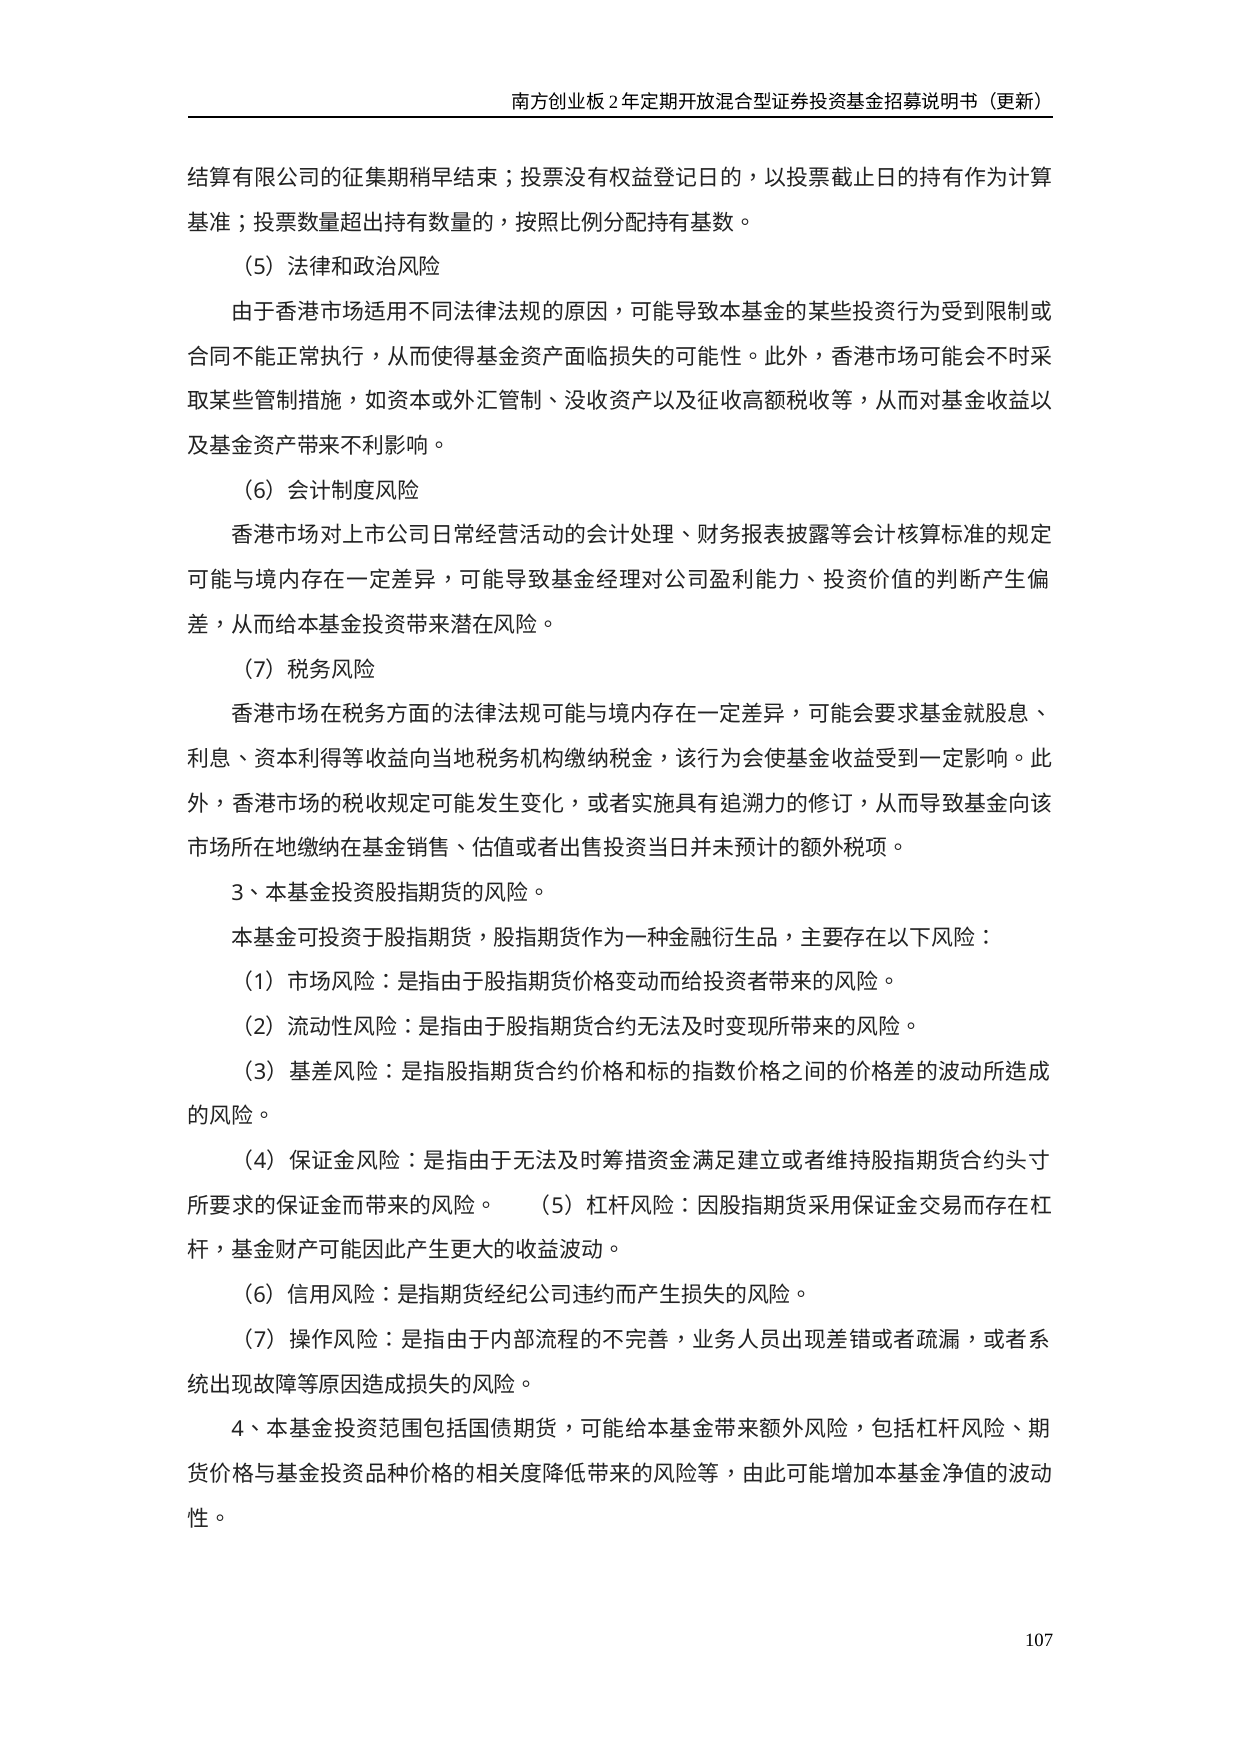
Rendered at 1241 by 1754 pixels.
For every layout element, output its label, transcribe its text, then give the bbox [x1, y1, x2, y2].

text （4）保证金风险：是指由于无法及时筹措资金满足建立或者维持股指期货合约头寸所要求的保证金而带来的风险。 （5）杠杆风险：因股指期货采用保证金交易而存在杠杆，基金财产可能因此产生更大的收益波动。 [187, 1145, 1053, 1264]
text （3）基差风险：是指股指期货合约价格和标的指数价格之间的价格差的波动所造成的风险。 [187, 1056, 1053, 1130]
text （2）流动性风险：是指由于股指期货合约无法及时变现所带来的风险。 [187, 1011, 1053, 1041]
text 3、本基金投资股指期货的风险。 [187, 877, 1053, 907]
text 4、本基金投资范围包括国债期货，可能给本基金带来额外风险，包括杠杆风险、期货价格与基金投资品种价格的相关度降低带来的风险等，由此可能增加本基金净值的波动性。 [187, 1413, 1053, 1532]
text （5）法律和政治风险 [187, 251, 1053, 281]
text （1）市场风险：是指由于股指期货价格变动而给投资者带来的风险。 [187, 966, 1053, 996]
text 香港市场对上市公司日常经营活动的会计处理、财务报表披露等会计核算标准的规定可能与境内存在一定差异，可能导致基金经理对公司盈利能力、投资价值的判断产生偏差，从而给本基金投资带来潜在风险。 [187, 519, 1053, 639]
text 由于香港市场适用不同法律法规的原因，可能导致本基金的某些投资行为受到限制或合同不能正常执行，从而使得基金资产面临损失的可能性。此外，香港市场可能会不时采取某些管制措施，如资本或外汇管制、没收资产以及征收高额税收等，从而对基金收益以及基金资产带来不利影响。 [187, 296, 1053, 460]
text 香港市场在税务方面的法律法规可能与境内存在一定差异，可能会要求基金就股息、利息、资本利得等收益向当地税务机构缴纳税金，该行为会使基金收益受到一定影响。此外，香港市场的税收规定可能发生变化，或者实施具有追溯力的修订，从而导致基金向该市场所在地缴纳在基金销售、估值或者出售投资当日并未预计的额外税项。 [187, 698, 1053, 862]
text （6）信用风险：是指期货经纪公司违约而产生损失的风险。 [187, 1279, 1053, 1309]
text （6）会计制度风险 [187, 475, 1053, 504]
text 本基金可投资于股指期货，股指期货作为一种金融衍生品，主要存在以下风险： [187, 922, 1053, 951]
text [187, 162, 1053, 236]
text （7）操作风险：是指由于内部流程的不完善，业务人员出现差错或者疏漏，或者系统出现故障等原因造成损失的风险。 [187, 1324, 1053, 1398]
text （7）税务风险 [187, 653, 1053, 683]
